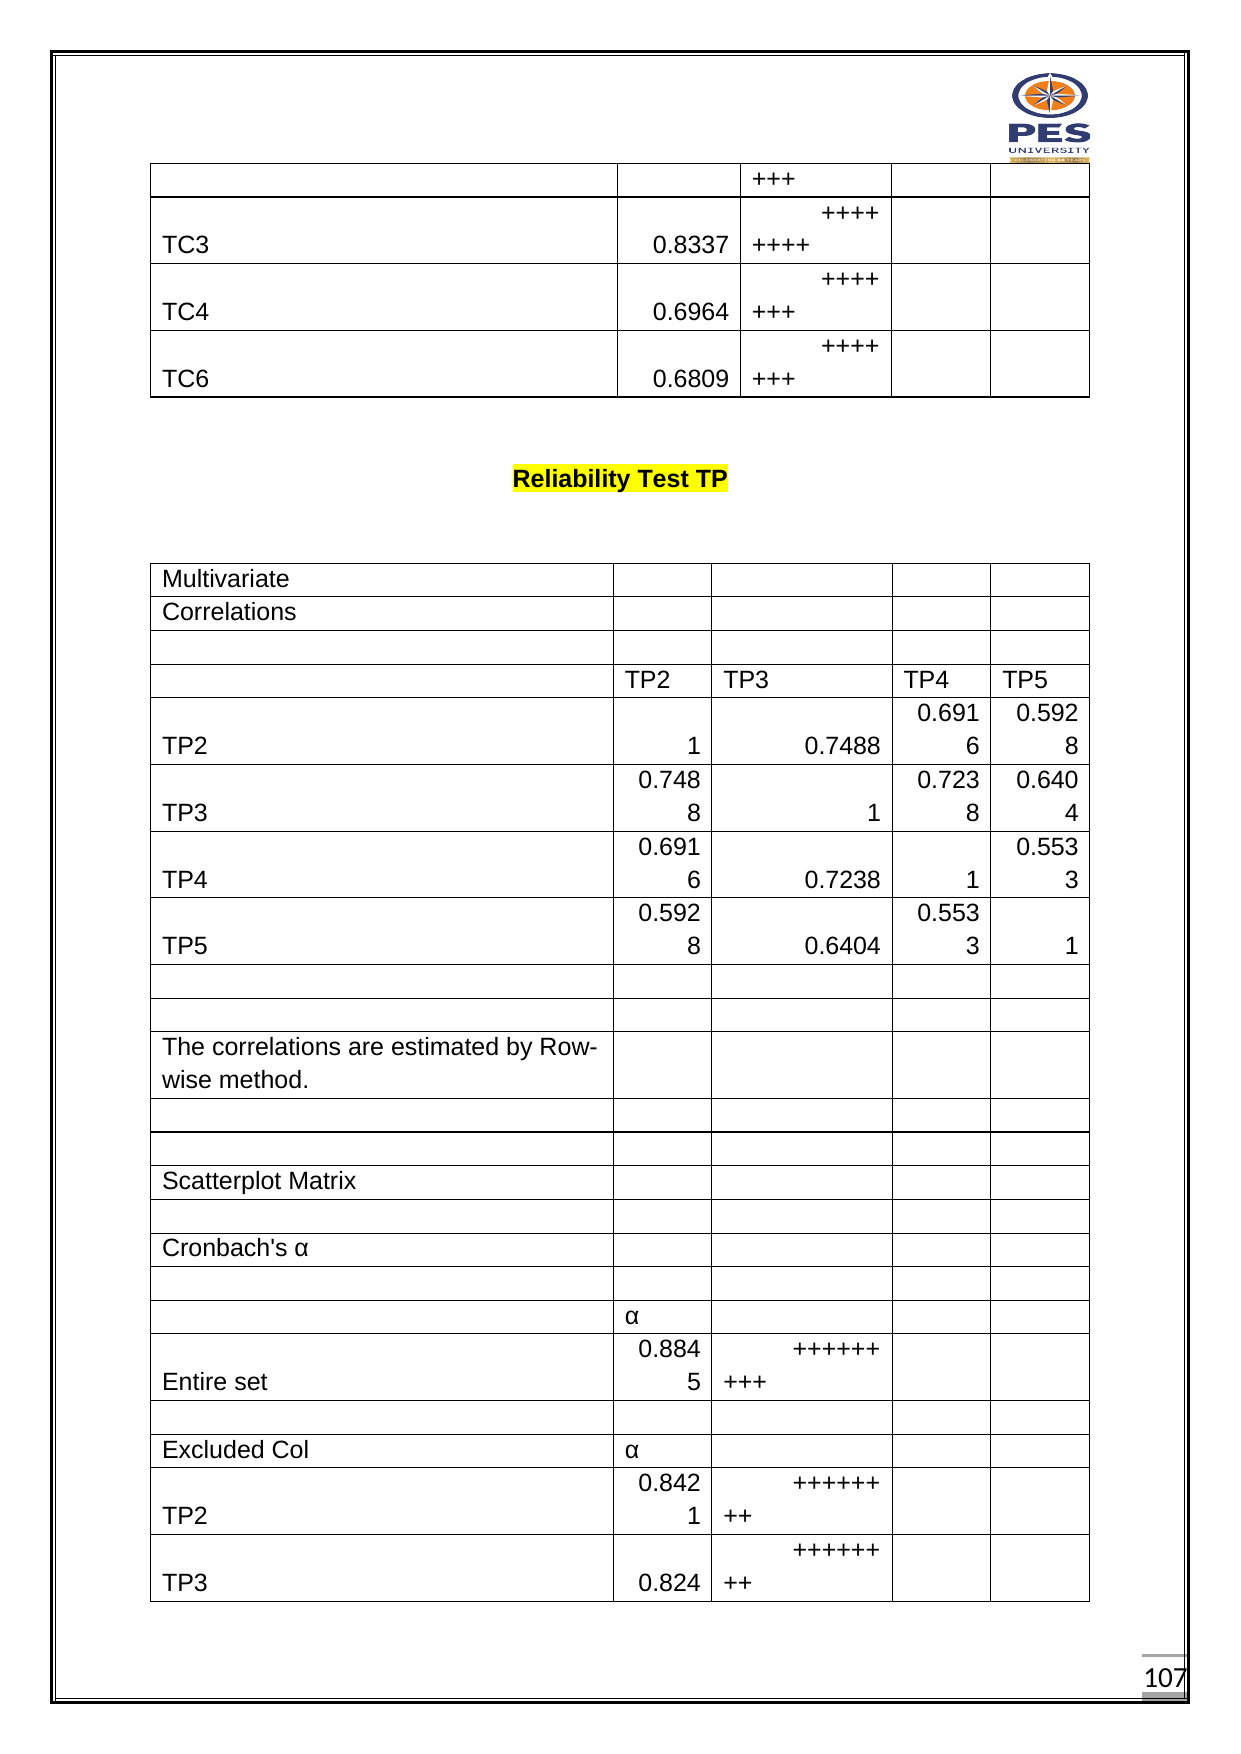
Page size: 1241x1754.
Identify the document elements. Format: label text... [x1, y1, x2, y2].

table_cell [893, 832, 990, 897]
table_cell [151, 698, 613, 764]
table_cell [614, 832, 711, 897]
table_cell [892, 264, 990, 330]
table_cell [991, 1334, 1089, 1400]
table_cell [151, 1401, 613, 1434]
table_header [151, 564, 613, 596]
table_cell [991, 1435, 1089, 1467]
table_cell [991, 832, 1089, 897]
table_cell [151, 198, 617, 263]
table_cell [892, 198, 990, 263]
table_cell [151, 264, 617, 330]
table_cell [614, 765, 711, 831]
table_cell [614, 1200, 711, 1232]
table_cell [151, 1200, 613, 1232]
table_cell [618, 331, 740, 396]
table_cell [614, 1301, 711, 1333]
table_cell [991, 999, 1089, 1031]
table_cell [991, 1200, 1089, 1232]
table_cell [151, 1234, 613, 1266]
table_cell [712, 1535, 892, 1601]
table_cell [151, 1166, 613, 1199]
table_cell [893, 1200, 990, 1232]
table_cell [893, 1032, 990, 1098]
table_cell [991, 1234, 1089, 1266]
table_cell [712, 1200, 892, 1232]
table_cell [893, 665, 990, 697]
picture [1009, 73, 1091, 163]
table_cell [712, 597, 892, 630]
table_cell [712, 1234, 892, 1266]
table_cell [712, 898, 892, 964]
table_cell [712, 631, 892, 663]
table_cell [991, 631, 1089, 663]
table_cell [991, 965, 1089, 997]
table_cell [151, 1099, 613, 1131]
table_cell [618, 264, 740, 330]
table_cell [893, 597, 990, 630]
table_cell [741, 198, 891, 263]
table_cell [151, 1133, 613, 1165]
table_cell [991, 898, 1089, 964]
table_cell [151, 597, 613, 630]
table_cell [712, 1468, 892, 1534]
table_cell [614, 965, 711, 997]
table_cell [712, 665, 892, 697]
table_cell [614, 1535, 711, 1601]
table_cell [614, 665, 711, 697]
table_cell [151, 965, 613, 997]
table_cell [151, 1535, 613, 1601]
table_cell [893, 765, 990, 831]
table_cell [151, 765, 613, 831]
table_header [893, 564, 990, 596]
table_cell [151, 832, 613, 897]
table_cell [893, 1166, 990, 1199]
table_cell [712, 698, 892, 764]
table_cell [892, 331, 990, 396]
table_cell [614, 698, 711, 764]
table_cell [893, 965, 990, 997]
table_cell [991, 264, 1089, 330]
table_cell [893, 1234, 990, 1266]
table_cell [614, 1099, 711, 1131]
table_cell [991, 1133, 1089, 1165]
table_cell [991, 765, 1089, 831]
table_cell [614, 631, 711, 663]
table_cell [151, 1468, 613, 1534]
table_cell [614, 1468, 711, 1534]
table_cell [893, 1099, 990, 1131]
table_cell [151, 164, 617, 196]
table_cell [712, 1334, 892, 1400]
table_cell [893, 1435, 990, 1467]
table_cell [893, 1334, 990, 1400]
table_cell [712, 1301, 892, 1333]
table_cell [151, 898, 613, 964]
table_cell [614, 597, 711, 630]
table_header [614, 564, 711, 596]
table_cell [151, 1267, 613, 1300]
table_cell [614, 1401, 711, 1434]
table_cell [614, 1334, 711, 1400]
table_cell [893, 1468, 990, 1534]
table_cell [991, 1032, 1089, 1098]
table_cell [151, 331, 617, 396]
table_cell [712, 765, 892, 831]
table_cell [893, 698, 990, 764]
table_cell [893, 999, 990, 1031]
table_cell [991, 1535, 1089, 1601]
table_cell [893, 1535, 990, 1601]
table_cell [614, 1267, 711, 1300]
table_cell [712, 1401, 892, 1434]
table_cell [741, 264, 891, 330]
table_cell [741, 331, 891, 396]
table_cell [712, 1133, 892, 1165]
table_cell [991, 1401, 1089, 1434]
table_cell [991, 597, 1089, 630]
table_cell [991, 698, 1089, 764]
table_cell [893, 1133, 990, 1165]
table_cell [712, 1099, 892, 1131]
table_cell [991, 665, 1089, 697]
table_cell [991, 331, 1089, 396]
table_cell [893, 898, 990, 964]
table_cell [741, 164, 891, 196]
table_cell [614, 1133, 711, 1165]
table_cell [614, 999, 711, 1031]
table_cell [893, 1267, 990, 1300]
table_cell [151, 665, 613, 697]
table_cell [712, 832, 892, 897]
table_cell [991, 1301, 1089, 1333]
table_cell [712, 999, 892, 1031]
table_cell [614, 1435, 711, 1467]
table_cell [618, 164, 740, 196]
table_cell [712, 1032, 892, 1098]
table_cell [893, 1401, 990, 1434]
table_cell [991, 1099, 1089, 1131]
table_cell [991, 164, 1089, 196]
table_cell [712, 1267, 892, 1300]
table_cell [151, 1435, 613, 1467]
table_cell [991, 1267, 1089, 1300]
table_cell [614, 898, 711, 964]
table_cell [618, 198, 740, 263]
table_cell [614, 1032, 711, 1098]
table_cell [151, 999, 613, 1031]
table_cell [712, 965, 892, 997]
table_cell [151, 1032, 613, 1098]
text Reliability Test TP [150, 463, 1090, 492]
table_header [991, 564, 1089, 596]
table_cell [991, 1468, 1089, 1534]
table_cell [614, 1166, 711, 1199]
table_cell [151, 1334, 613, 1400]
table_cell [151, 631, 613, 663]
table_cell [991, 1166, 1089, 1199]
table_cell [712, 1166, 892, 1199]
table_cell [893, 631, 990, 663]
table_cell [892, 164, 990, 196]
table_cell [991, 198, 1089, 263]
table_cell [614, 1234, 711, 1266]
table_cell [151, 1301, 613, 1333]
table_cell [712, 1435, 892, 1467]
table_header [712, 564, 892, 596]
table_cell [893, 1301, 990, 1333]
